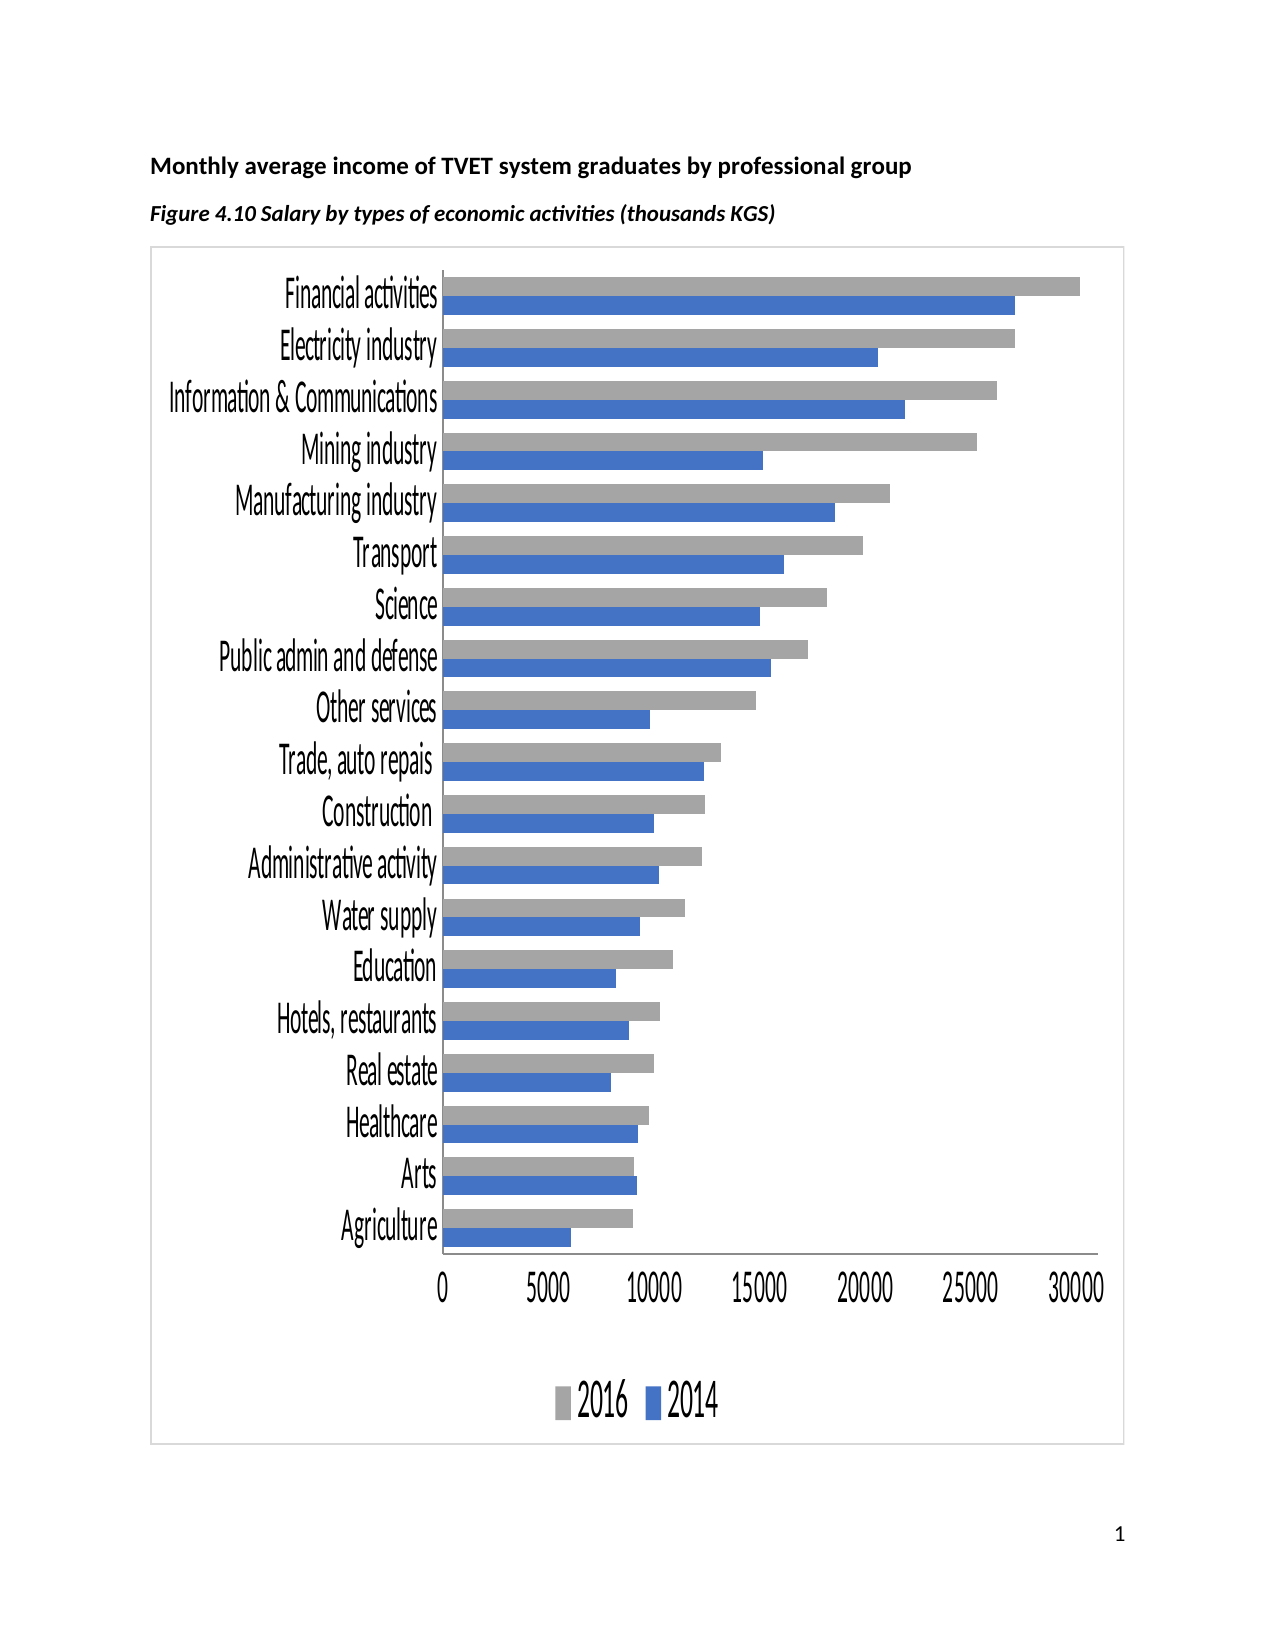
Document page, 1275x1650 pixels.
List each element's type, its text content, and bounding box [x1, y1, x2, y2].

title Figure 4.10 Salary by types of economic activities (thousands KGS) [150, 199, 1125, 228]
text Monthly average income of TVET system graduates by professional group [150, 150, 1125, 181]
